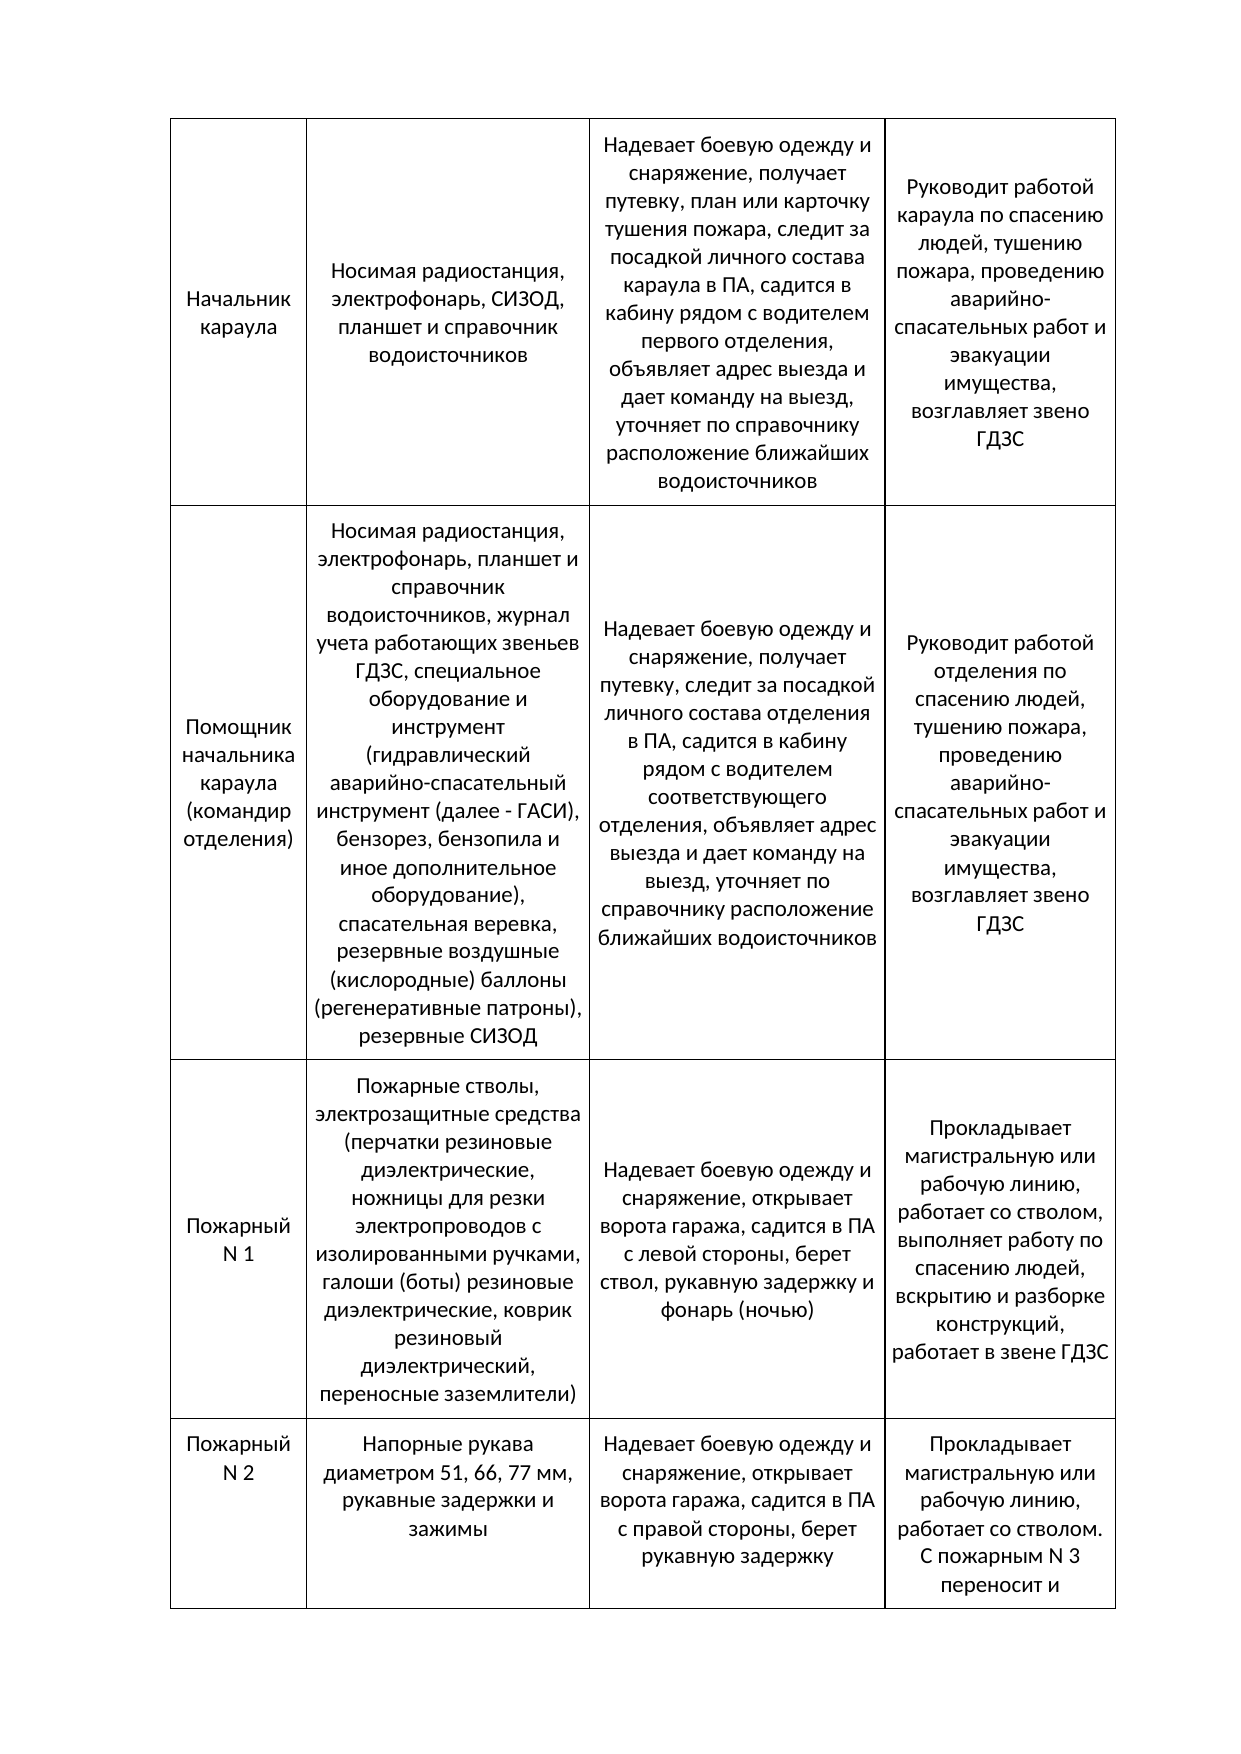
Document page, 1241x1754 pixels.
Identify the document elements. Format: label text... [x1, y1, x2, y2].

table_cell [307, 1419, 589, 1608]
table_cell Носимая радиостанция, электрофонарь, СИЗОД, планшет и справочник водоисточников [307, 119, 589, 505]
table_cell Носимая радиостанция, электрофонарь, планшет и справочник водоисточников, журнал учета работающих звеньев ГДЗС, специальное оборудование и инструмент (гидравлический аварийно-спасательный инструмент (далее - ГАСИ), бензорез, бензопила и иное дополнительное оборудование), спасательная веревка, резервные воздушные (кислородные) баллоны (регенеративные патроны), резервные СИЗОД [307, 506, 589, 1059]
table_cell Пожарный N 1 [171, 1060, 306, 1418]
table_cell Начальник караула [171, 119, 306, 505]
table_cell Руководит работой отделения по спасению людей, тушению пожара, проведению аварийно-спасательных работ и эвакуации имущества, возглавляет звено ГДЗС [886, 506, 1115, 1059]
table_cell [886, 1419, 1115, 1608]
table_cell Руководит работой караула по спасению людей, тушению пожара, проведению аварийно-спасательных работ и эвакуации имущества, возглавляет звено ГДЗС [886, 119, 1115, 505]
table_cell Помощник начальника караула (командир отделения) [171, 506, 306, 1059]
table_cell Надевает боевую одежду и снаряжение, получает путевку, следит за посадкой личного состава отделения в ПА, садится в кабину рядом с водителем соответствующего отделения, объявляет адрес выезда и дает команду на выезд, уточняет по справочнику расположение ближайших водоисточников [590, 506, 884, 1059]
table_cell Надевает боевую одежду и снаряжение, получает путевку, план или карточку тушения пожара, следит за посадкой личного состава караула в ПА, садится в кабину рядом с водителем первого отделения, объявляет адрес выезда и дает команду на выезд, уточняет по справочнику расположение ближайших водоисточников [590, 119, 884, 505]
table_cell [590, 1419, 884, 1608]
table_cell Надевает боевую одежду и снаряжение, открывает ворота гаража, садится в ПА с левой стороны, берет ствол, рукавную задержку и фонарь (ночью) [590, 1060, 884, 1418]
table_cell Пожарный N 2 [171, 1419, 306, 1608]
table_cell Прокладывает магистральную или рабочую линию, работает со стволом, выполняет работу по спасению людей, вскрытию и разборке конструкций, работает в звене ГДЗС [886, 1060, 1115, 1418]
table_cell Пожарные стволы, электрозащитные средства (перчатки резиновые диэлектрические, ножницы для резки электропроводов с изолированными ручками, галоши (боты) резиновые диэлектрические, коврик резиновый диэлектрический, переносные заземлители) [307, 1060, 589, 1418]
